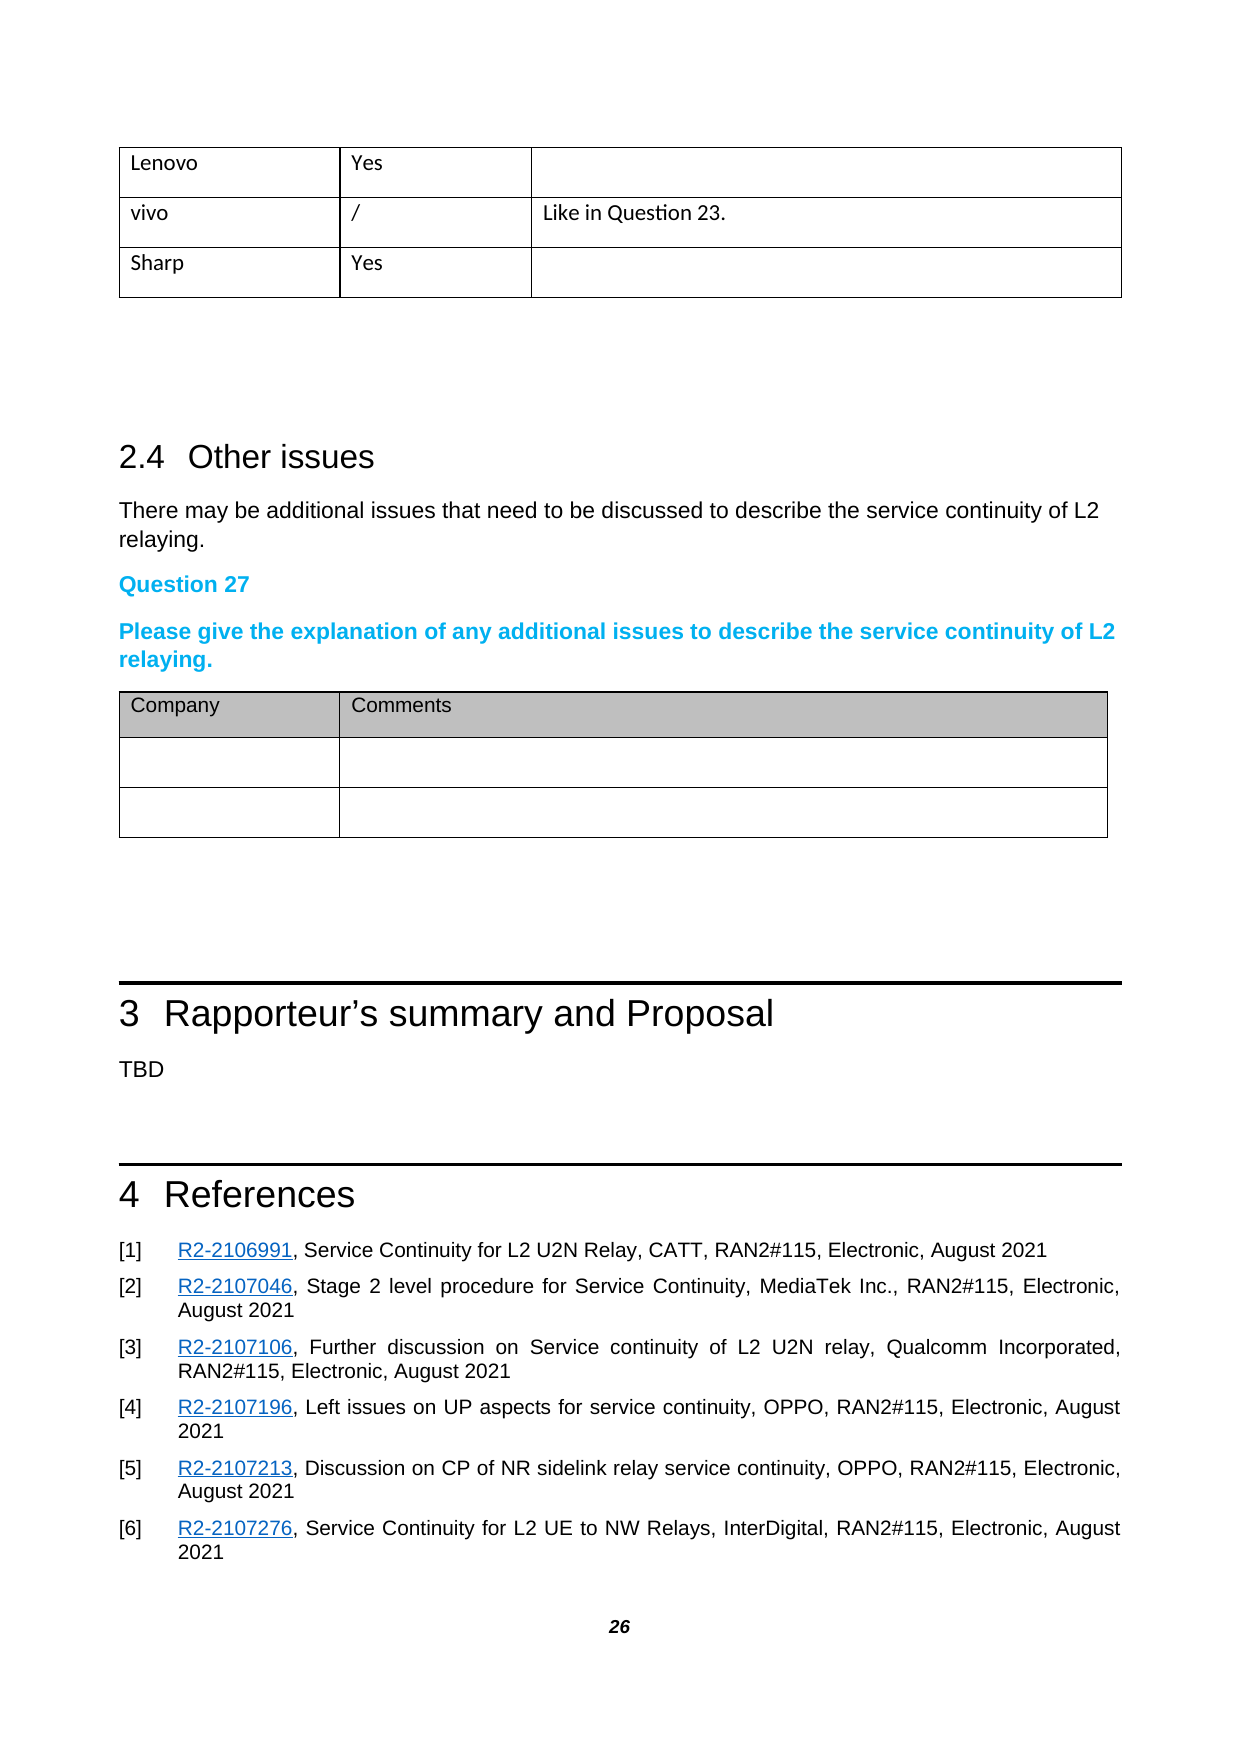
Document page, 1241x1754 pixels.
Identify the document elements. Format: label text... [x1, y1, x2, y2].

text R2-2107046, Stage 2 level procedure for Service Continuity, MediaTek Inc., RAN2#115, Electronic, August 2021 [118, 1274, 1122, 1322]
table_header Company [120, 693, 339, 737]
table_cell / [341, 198, 531, 247]
table_cell [120, 788, 339, 837]
table_cell Sharp [120, 248, 339, 297]
text There may be additional issues that need to be discussed to describe the service continuity of L2 relaying. [118, 497, 1122, 552]
table_cell vivo [120, 198, 339, 247]
text Please give the explanation of any additional issues to describe the service continuity of L2 relaying. [118, 618, 1122, 673]
table_cell [532, 248, 1121, 297]
table_cell Yes [341, 248, 531, 297]
text R2-2107196, Left issues on UP aspects for service continuity, OPPO, RAN2#115, Electronic, August 2021 [118, 1395, 1122, 1443]
subtitle Question 27 [118, 571, 1122, 597]
table_cell Lenovo [120, 148, 339, 197]
subtitle Rapporteur’s summary and Proposal [118, 982, 1122, 1034]
table_cell [340, 738, 1107, 787]
table_cell [340, 788, 1107, 837]
table_cell Like in Question 23. [532, 198, 1121, 247]
table_cell [120, 738, 339, 787]
table_header Comments [340, 693, 1107, 737]
subtitle Other issues [118, 437, 1122, 475]
table_cell Yes [341, 148, 531, 197]
text TBD [118, 1056, 1122, 1082]
text R2-2107276, Service Continuity for L2 UE to NW Relays, InterDigital, RAN2#115, Electronic, August 2021 [118, 1516, 1122, 1564]
text R2-2106991, Service Continuity for L2 U2N Relay, CATT, RAN2#115, Electronic, August 2021 [118, 1238, 1122, 1262]
table_cell [532, 148, 1121, 197]
text R2-2107213, Discussion on CP of NR sidelink relay service continuity, OPPO, RAN2#115, Electronic, August 2021 [118, 1455, 1122, 1503]
subtitle References [118, 1164, 1122, 1216]
text R2-2107106, Further discussion on Service continuity of L2 U2N relay, Qualcomm Incorporated, RAN2#115, Electronic, August 2021 [118, 1334, 1122, 1382]
